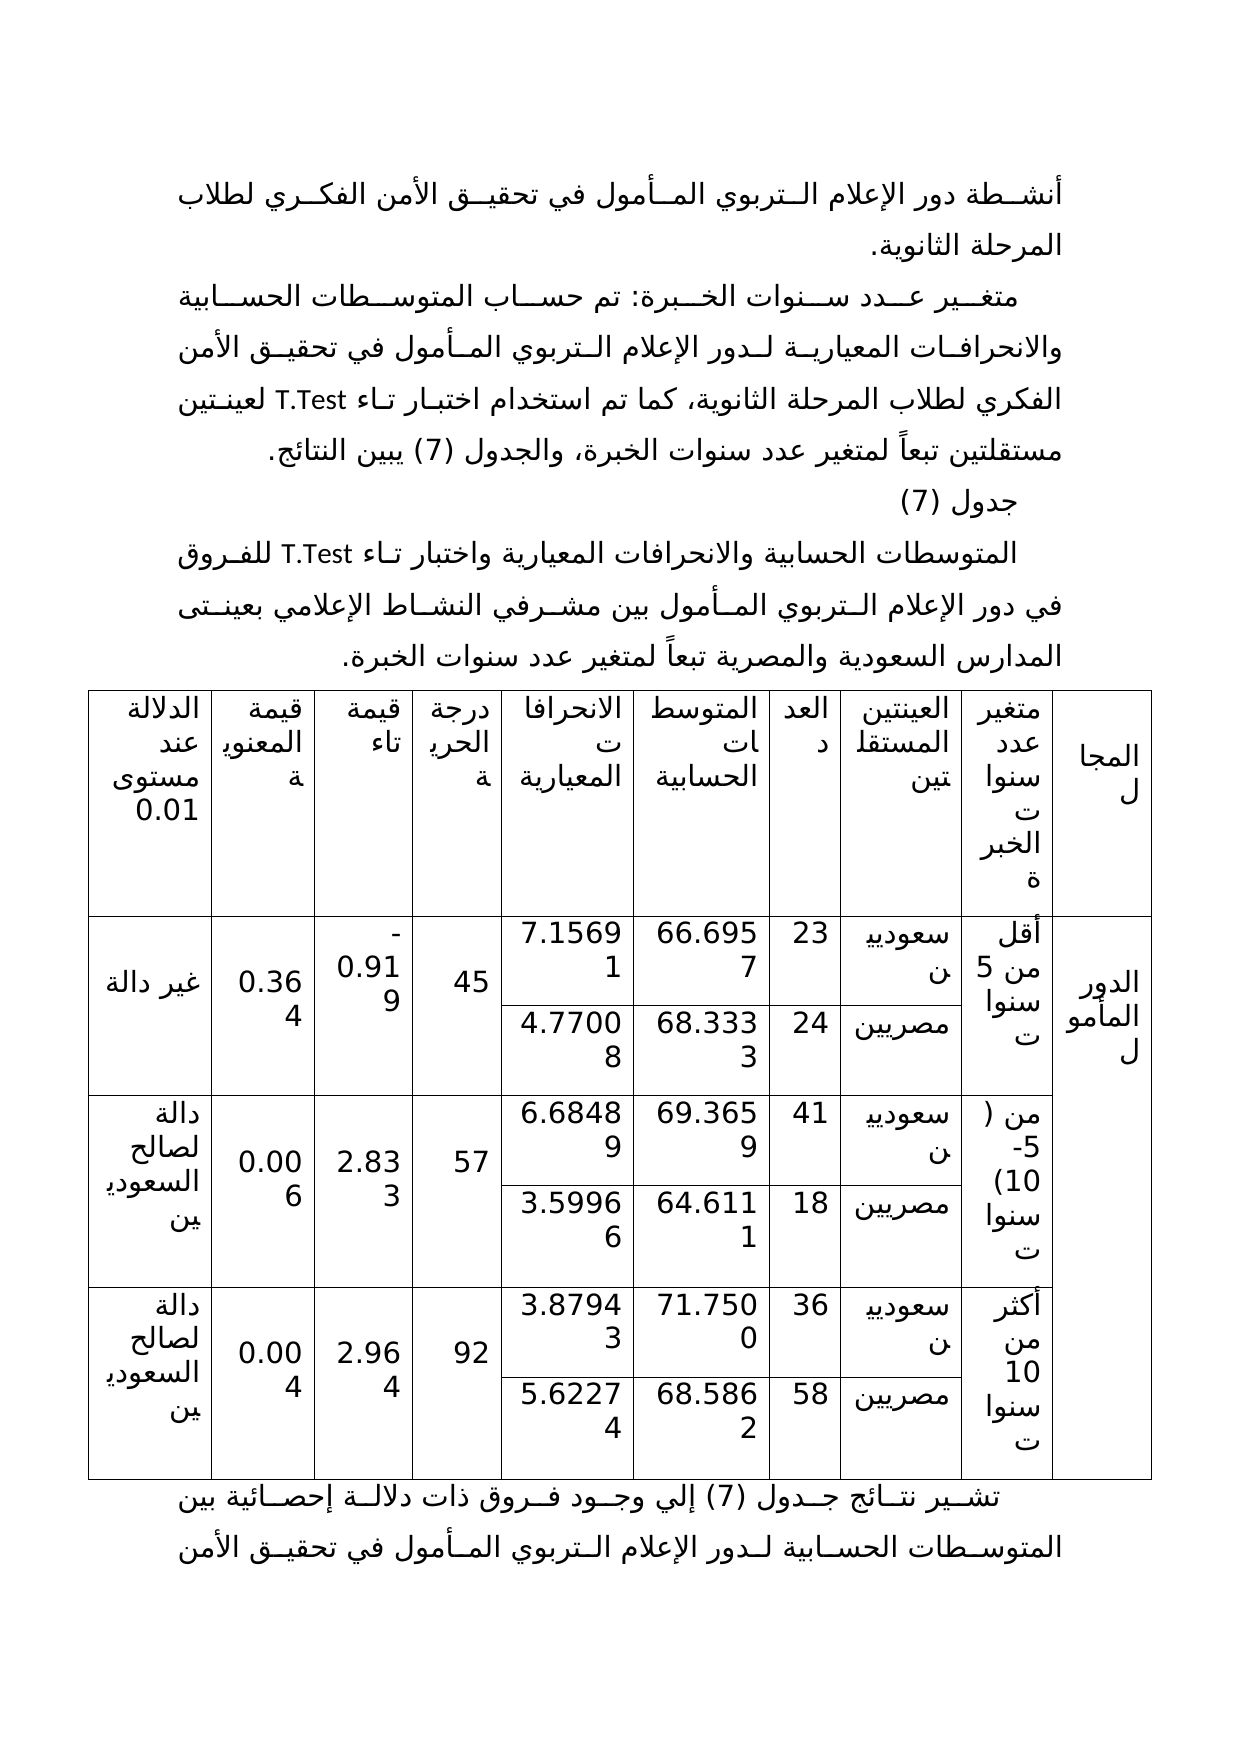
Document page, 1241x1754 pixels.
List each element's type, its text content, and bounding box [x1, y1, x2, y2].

table_cell مصريين [841, 1378, 961, 1478]
table_cell 3.59966 [502, 1186, 633, 1287]
table_cell غير دالة [89, 917, 211, 1095]
table_cell مصريين [841, 1186, 961, 1287]
table_cell مصريين [841, 1006, 961, 1095]
table_header العينتين المستقلتين [841, 691, 961, 916]
table_header المتوسطات الحسابية [634, 691, 769, 916]
table_cell 0.364 [212, 917, 314, 1095]
table_header درجة الحرية [413, 691, 501, 916]
table_header العدد [770, 691, 840, 916]
table_cell 66.6957 [634, 917, 769, 1005]
table_cell أقل من 5 سنوات [962, 917, 1052, 1095]
table_header الانحرافات المعيارية [502, 691, 633, 916]
table_cell الدور المأمول [1053, 917, 1151, 1478]
table_cell سعوديين [841, 917, 961, 1005]
table_cell 92 [413, 1288, 501, 1478]
table_cell 57 [413, 1096, 501, 1287]
table_cell 0.004 [212, 1288, 314, 1478]
table_cell 45 [413, 917, 501, 1095]
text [177, 1480, 1063, 1564]
table_cell أكثر من 10 سنوات [962, 1288, 1052, 1478]
text المتوسطات الحسابية والانحرافات المعيارية واختبار تاء T.Test للفروق في دور الإعلام التربوي المأمول بين مشرفي النشاط الإعلامي بعينتى المدارس السعودية والمصرية تبعاً لمتغير عدد سنوات الخبرة. [177, 535, 1063, 673]
table_cell 24 [770, 1006, 840, 1095]
table_header قيمة تاء [315, 691, 412, 916]
text جدول (7) [177, 484, 1063, 518]
table_cell 23 [770, 917, 840, 1005]
table_cell 68.3333 [634, 1006, 769, 1095]
table_cell 2.833 [315, 1096, 412, 1287]
table_cell 58 [770, 1378, 840, 1478]
table_cell 36 [770, 1288, 840, 1377]
table_cell -0.919 [315, 917, 412, 1095]
table_cell 4.77008 [502, 1006, 633, 1095]
table_header المجال [1053, 691, 1151, 916]
table_cell 64.6111 [634, 1186, 769, 1287]
table_cell 41 [770, 1096, 840, 1185]
table_cell 71.7500 [634, 1288, 769, 1377]
text متغير عدد سنوات الخبرة: تم حساب المتوسطات الحسابية والانحرافات المعيارية لدور الإعلام التربوي المأمول في تحقيق الأمن الفكري لطلاب المرحلة الثانوية، كما تم استخدام اختبار تاء T.Test لعينتين مستقلتين تبعاً لمتغير عدد سنوات الخبرة، والجدول (7) يبين النتائج. [177, 279, 1063, 467]
table_cell 69.3659 [634, 1096, 769, 1185]
table_cell سعوديين [841, 1096, 961, 1185]
table_cell دالة لصالح السعوديين [89, 1288, 211, 1478]
table_cell 68.5862 [634, 1378, 769, 1478]
table_header قيمة المعنوية [212, 691, 314, 916]
table_cell 2.964 [315, 1288, 412, 1478]
table_cell دالة لصالح السعوديين [89, 1096, 211, 1287]
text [177, 177, 1063, 262]
table_cell 3.87943 [502, 1288, 633, 1377]
table_cell 6.68489 [502, 1096, 633, 1185]
table_cell 0.006 [212, 1096, 314, 1287]
table_header متغير عدد سنوات الخبرة [962, 691, 1052, 916]
table_cell سعوديين [841, 1288, 961, 1377]
table_cell من (5-10) سنوات [962, 1096, 1052, 1287]
table_cell 18 [770, 1186, 840, 1287]
table_header الدلالة عند مستوى 0.01 [89, 691, 211, 916]
table_cell 5.62274 [502, 1378, 633, 1478]
table_cell 7.15691 [502, 917, 633, 1005]
